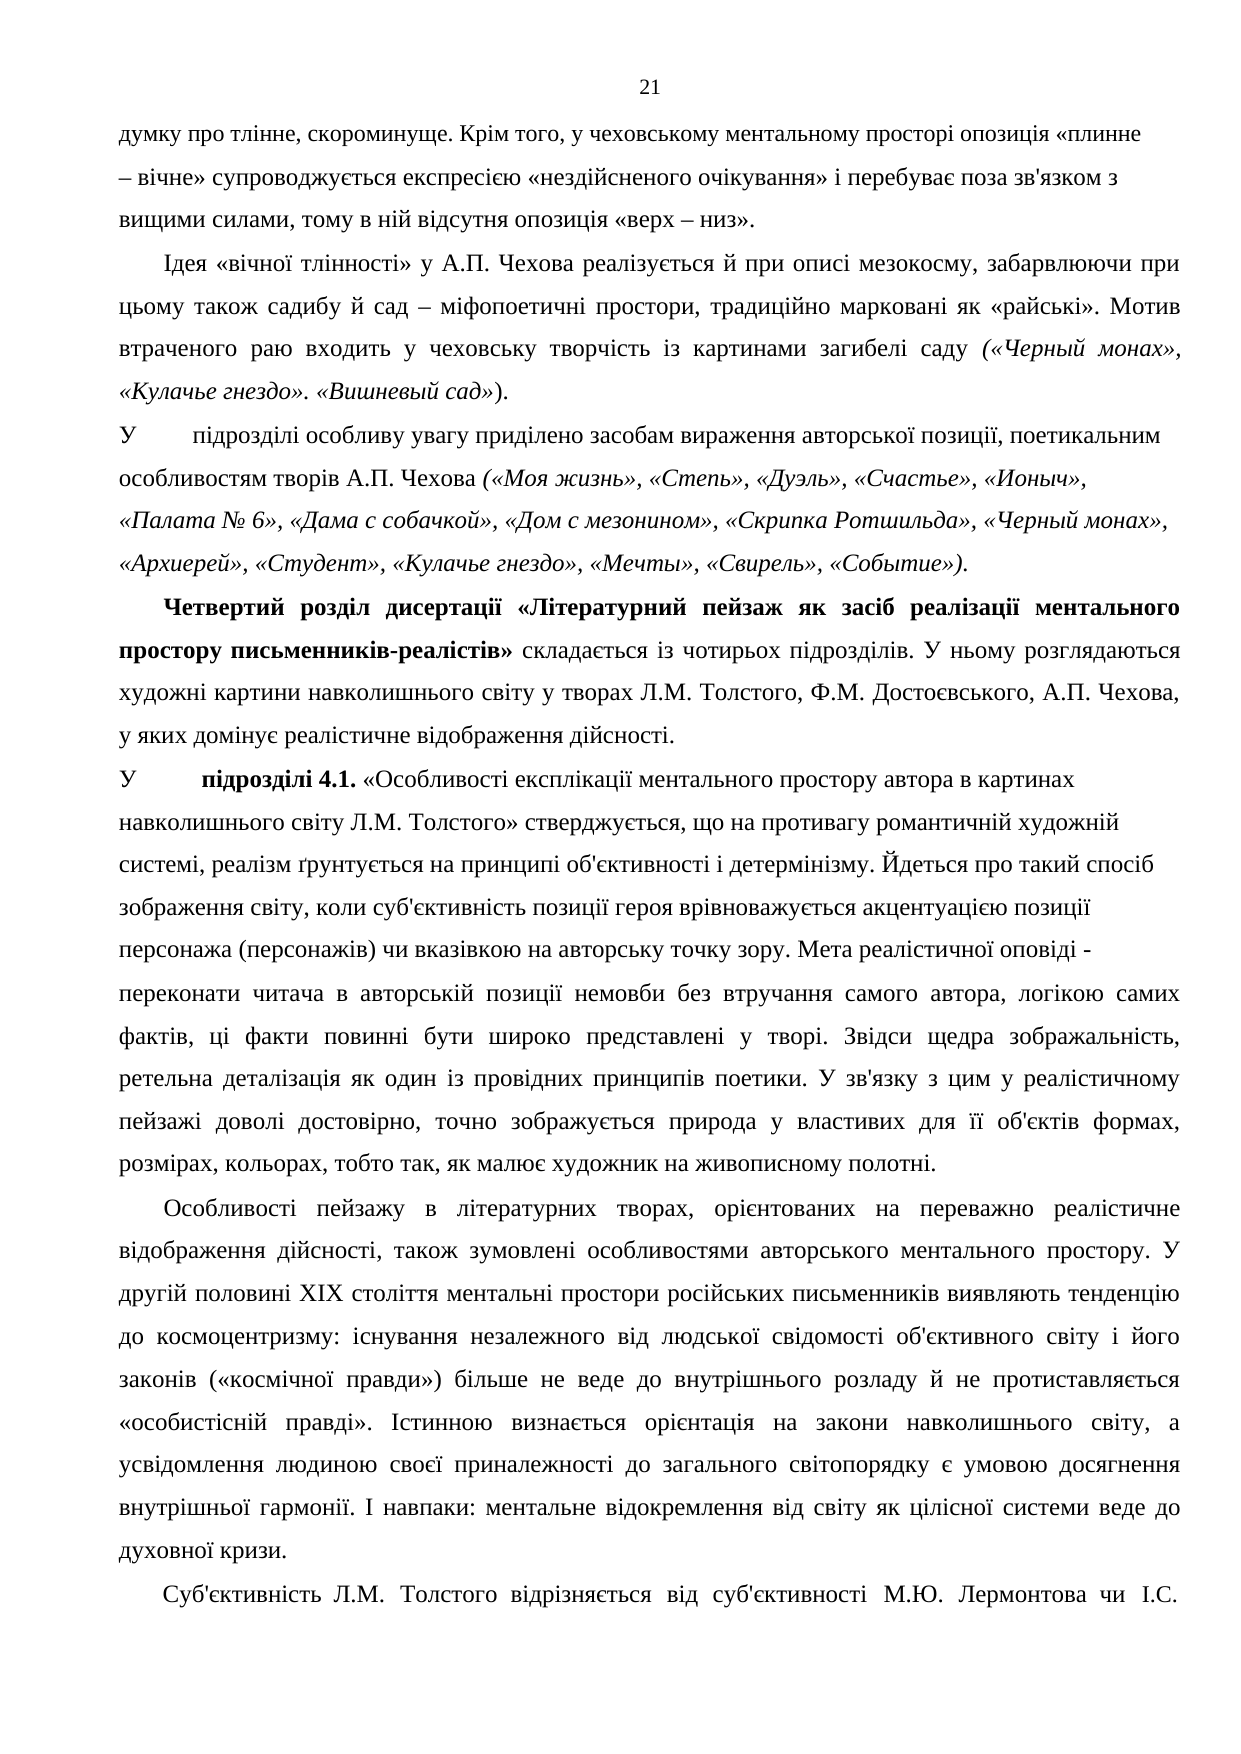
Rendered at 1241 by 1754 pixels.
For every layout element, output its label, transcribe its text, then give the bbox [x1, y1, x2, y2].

text 21 [119, 74, 1181, 99]
text Четвертий розділ дисертації «Літературний пейзаж як засіб реалізації ментального простору письменників-реалістів» складається із чотирьох підрозділів. У ньому розглядаються художні картини навколишнього світу у творах Л.М. Толстого, Ф.М. Достоєвського, А.П. Чехова, у яких домінує реалістичне відображення дійсності. [119, 592, 1181, 748]
text Суб'єктивність Л.М. Толстого відрізняється від суб'єктивності М.Ю. Лермонтова чи І.С. [162, 1579, 1181, 1608]
text Особливості пейзажу в літературних творах, орієнтованих на переважно реалістичне відображення дійсності, також зумовлені особливостями авторського ментального простору. У другій половині ХIХ століття ментальні простори російських письменників виявляють тенденцію до космоцентризму: існування незалежного від людської свідомості об'єктивного світу і його законів («космічної правди») більше не веде до внутрішнього розладу й не протиставляється «особистісній правді». Істинною визнається орієнтація на закони навколишнього світу, а усвідомлення людиною своєї приналежності до загального світопорядку є умовою досягнення внутрішньої гармонії. І навпаки: ментальне відокремлення від світу як цілісної системи веде до духовної кризи. [119, 1193, 1181, 1564]
list підрозділі 4.1. «Особливості експлікації ментального простору автора в картинах навколишнього світу Л.М. Толстого» стверджується, що на противагу романтичній художній системі, реалізм ґрунтується на принципі об'єктивності і детермінізму. Йдеться про такий спосіб зображення світу, коли суб'єктивність позиції героя врівноважується акцентуацією позиції персонажа (персонажів) чи вказівкою на авторську точку зору. Мета реалістичної оповіді - [119, 764, 1181, 963]
text думку про тлінне, скороминуще. Крім того, у чеховському ментальному просторі опозиція «плинне [119, 119, 1181, 147]
text – вічне» супроводжується експресією «нездійсненого очікування» і перебуває поза зв'язком з вищими силами, тому в ній відсутня опозиція «верх – низ». [119, 162, 1181, 233]
text переконати читача в авторській позиції немовби без втручання самого автора, логікою самих фактів, ці факти повинні бути широко представлені у творі. Звідси щедра зображальність, ретельна деталізація як один із провідних принципів поетики. У зв'язку з цим у реалістичному пейзажі доволі достовірно, точно зображується природа у властивих для її об'єктів формах, розмірах, кольорах, тобто так, як малює художник на живописному полотні. [119, 978, 1181, 1177]
list підрозділі особливу увагу приділено засобам вираження авторської позиції, поетикальним особливостям творів А.П. Чехова («Моя жизнь», «Степь», «Дуэль», «Счастье», «Ионыч», «Палата № 6», «Дама с собачкой», «Дом с мезонином», «Скрипка Ротшильда», «Черный монах», «Архиерей», «Студент», «Кулачье гнездо», «Мечты», «Свирель», «Событие»). [119, 420, 1181, 576]
text Ідея «вічної тлінності» у А.П. Чехова реалізується й при описі мезокосму, забарвлюючи при цьому також садибу й сад – міфопоетичні простори, традиційно марковані як «райські». Мотив втраченого раю входить у чеховську творчість із картинами загибелі саду («Черный монах», «Кулачье гнездо». «Вишневый сад»). [119, 248, 1181, 404]
